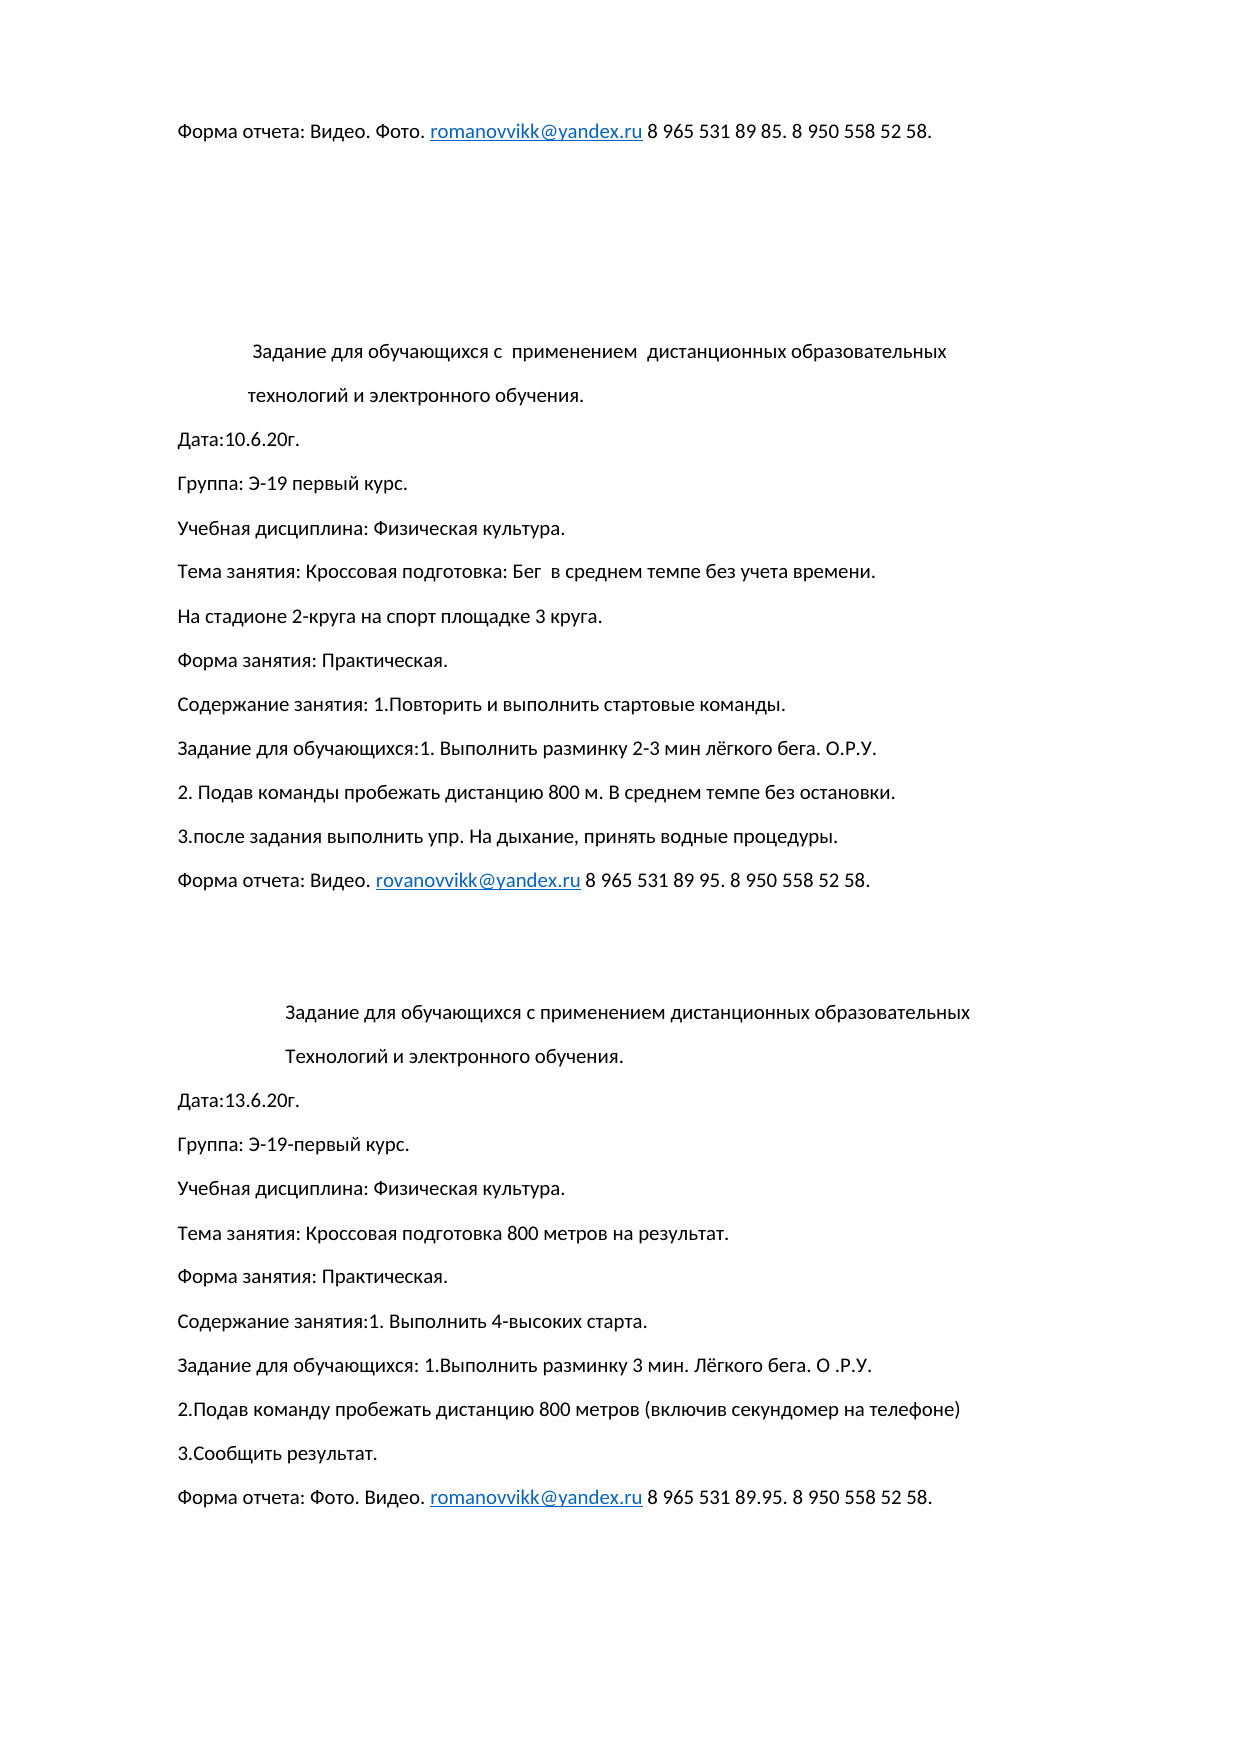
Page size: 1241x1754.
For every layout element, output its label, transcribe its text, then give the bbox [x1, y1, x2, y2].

text Задание для обучающихся:1. Выполнить разминку 2-3 мин лёгкого бега. О.Р.У. [177, 735, 1152, 760]
text 3.Сообщить результат. [177, 1440, 1152, 1465]
text На стадионе 2-круга на спорт площадке 3 круга. [177, 603, 1152, 628]
text Технологий и электронного обучения. [177, 1043, 1152, 1069]
text Форма отчета: Видео. Фото. romanovvikk@yandex.ru 8 965 531 89 85. 8 950 558 52 58. [177, 118, 1152, 143]
text Дата:10.6.20г. [177, 427, 1152, 452]
text Задание для обучающихся с применением дистанционных образовательных [177, 338, 1152, 364]
text Содержание занятия: 1.Повторить и выполнить стартовые команды. [177, 691, 1152, 716]
text Задание для обучающихся с применением дистанционных образовательных [177, 999, 1152, 1025]
text 2.Подав команду пробежать дистанцию 800 метров (включив секундомер на телефоне) [177, 1396, 1152, 1421]
text Задание для обучающихся: 1.Выполнить разминку 3 мин. Лёгкого бега. О .Р.У. [177, 1352, 1152, 1377]
text технологий и электронного обучения. [177, 382, 1152, 408]
text Группа: Э-19-первый курс. [177, 1132, 1152, 1157]
text Учебная дисциплина: Физическая культура. [177, 515, 1152, 540]
text Учебная дисциплина: Физическая культура. [177, 1176, 1152, 1201]
text Форма занятия: Практическая. [177, 647, 1152, 672]
text Тема занятия: Кроссовая подготовка 800 метров на результат. [177, 1220, 1152, 1245]
text Форма отчета: Фото. Видео. romanovvikk@yandex.ru 8 965 531 89.95. 8 950 558 52 58. [177, 1484, 1152, 1509]
text Форма занятия: Практическая. [177, 1264, 1152, 1289]
text Тема занятия: Кроссовая подготовка: Бег в среднем темпе без учета времени. [177, 559, 1152, 584]
text 2. Подав команды пробежать дистанцию 800 м. В среднем темпе без остановки. [177, 779, 1152, 804]
text Форма отчета: Видео. rovanovvikk@yandex.ru 8 965 531 89 95. 8 950 558 52 58. [177, 867, 1152, 893]
text Дата:13.6.20г. [177, 1087, 1152, 1113]
text 3.после задания выполнить упр. На дыхание, принять водные процедуры. [177, 823, 1152, 848]
text Содержание занятия:1. Выполнить 4-высоких старта. [177, 1308, 1152, 1333]
text Группа: Э-19 первый курс. [177, 471, 1152, 496]
